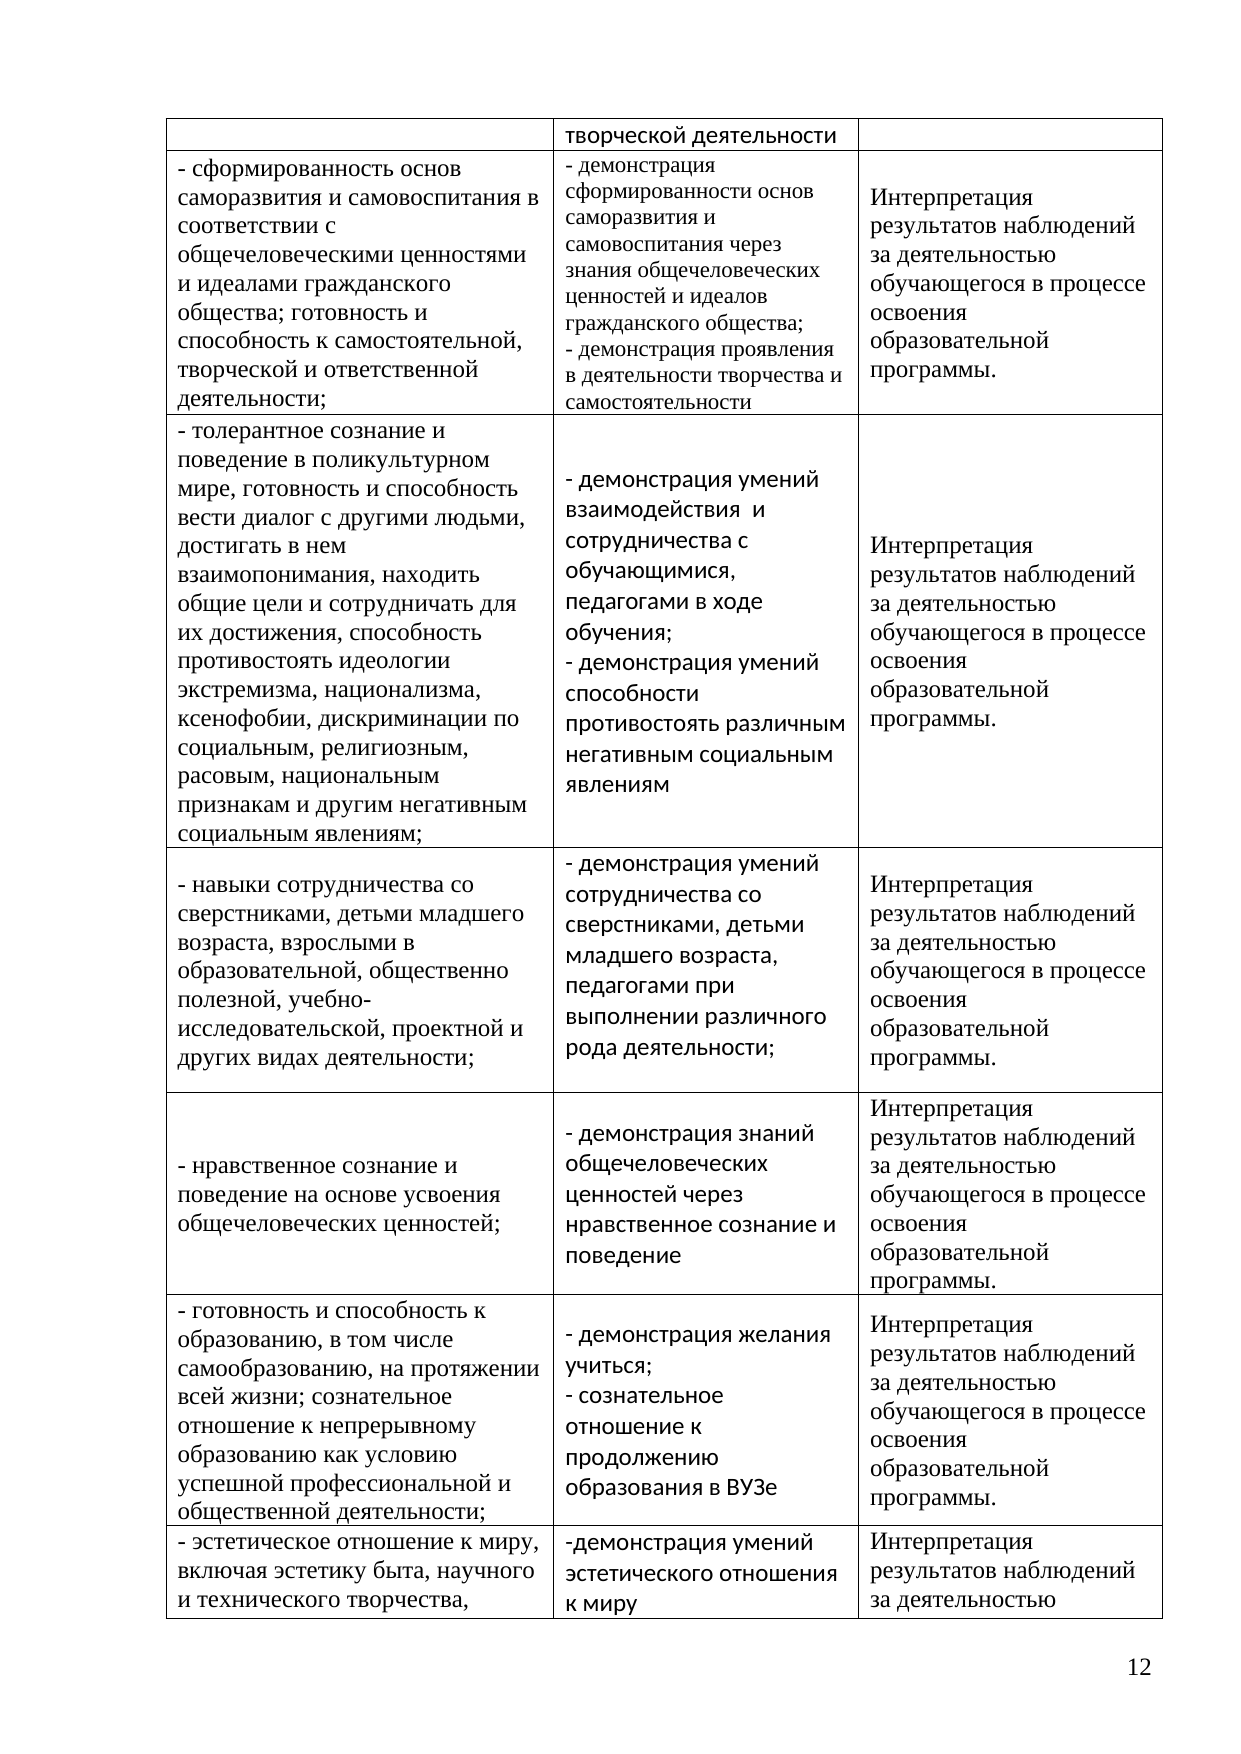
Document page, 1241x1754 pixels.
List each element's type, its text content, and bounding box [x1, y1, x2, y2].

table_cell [554, 119, 858, 150]
table_cell Интерпретация результатов наблюдений за деятельностью обучающегося в процессе освоения образовательной программы. [859, 1295, 1162, 1525]
table_cell - нравственное сознание и поведение на основе усвоения общечеловеческих ценностей; [167, 1093, 553, 1294]
table_cell - демонстрация умений взаимодействия и сотрудничества с обучающимися, педагогами в ходе обучения; - демонстрация умений способности противостоять различным негативным социальным явлениям [554, 415, 858, 847]
table_cell Интерпретация результатов наблюдений за деятельностью обучающегося в процессе освоения образовательной программы. [859, 848, 1162, 1092]
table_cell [167, 119, 553, 150]
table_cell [859, 1526, 1162, 1618]
table_cell - демонстрация желания учиться; - сознательное отношение к продолжению образования в ВУЗе [554, 1295, 858, 1525]
table_cell Интерпретация результатов наблюдений за деятельностью обучающегося в процессе освоения образовательной программы. [859, 151, 1162, 414]
table_cell - демонстрация умений сотрудничества со сверстниками, детьми младшего возраста, педагогами при выполнении различного рода деятельности; [554, 848, 858, 1092]
table_cell - толерантное сознание и поведение в поликультурном мире, готовность и способность вести диалог с другими людьми, достигать в нем взаимопонимания, находить общие цели и сотрудничать для их достижения, способность противостоять идеологии экстремизма, национализма, ксенофобии, дискриминации по социальным, религиозным, расовым, национальным признакам и другим негативным социальным явлениям; [167, 415, 553, 847]
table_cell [859, 119, 1162, 150]
table_cell Интерпретация результатов наблюдений за деятельностью обучающегося в процессе освоения образовательной программы. [859, 1093, 1162, 1294]
table_cell - сформированность основ саморазвития и самовоспитания в соответствии с общечеловеческими ценностями и идеалами гражданского общества; готовность и способность к самостоятельной, творческой и ответственной деятельности; [167, 151, 553, 414]
table_cell - демонстрация знаний общечеловеческих ценностей через нравственное сознание и поведение [554, 1093, 858, 1294]
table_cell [554, 1526, 858, 1618]
table_cell - навыки сотрудничества со сверстниками, детьми младшего возраста, взрослыми в образовательной, общественно полезной, учебно-исследовательской, проектной и других видах деятельности; [167, 848, 553, 1092]
table_cell Интерпретация результатов наблюдений за деятельностью обучающегося в процессе освоения образовательной программы. [859, 415, 1162, 847]
table_cell - демонстрация сформированности основ саморазвития и самовоспитания через знания общечеловеческих ценностей и идеалов гражданского общества; - демонстрация проявления в деятельности творчества и самостоятельности [554, 151, 858, 414]
table_cell - готовность и способность к образованию, в том числе самообразованию, на протяжении всей жизни; сознательное отношение к непрерывному образованию как условию успешной профессиональной и общественной деятельности; [167, 1295, 553, 1525]
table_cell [167, 1526, 553, 1618]
